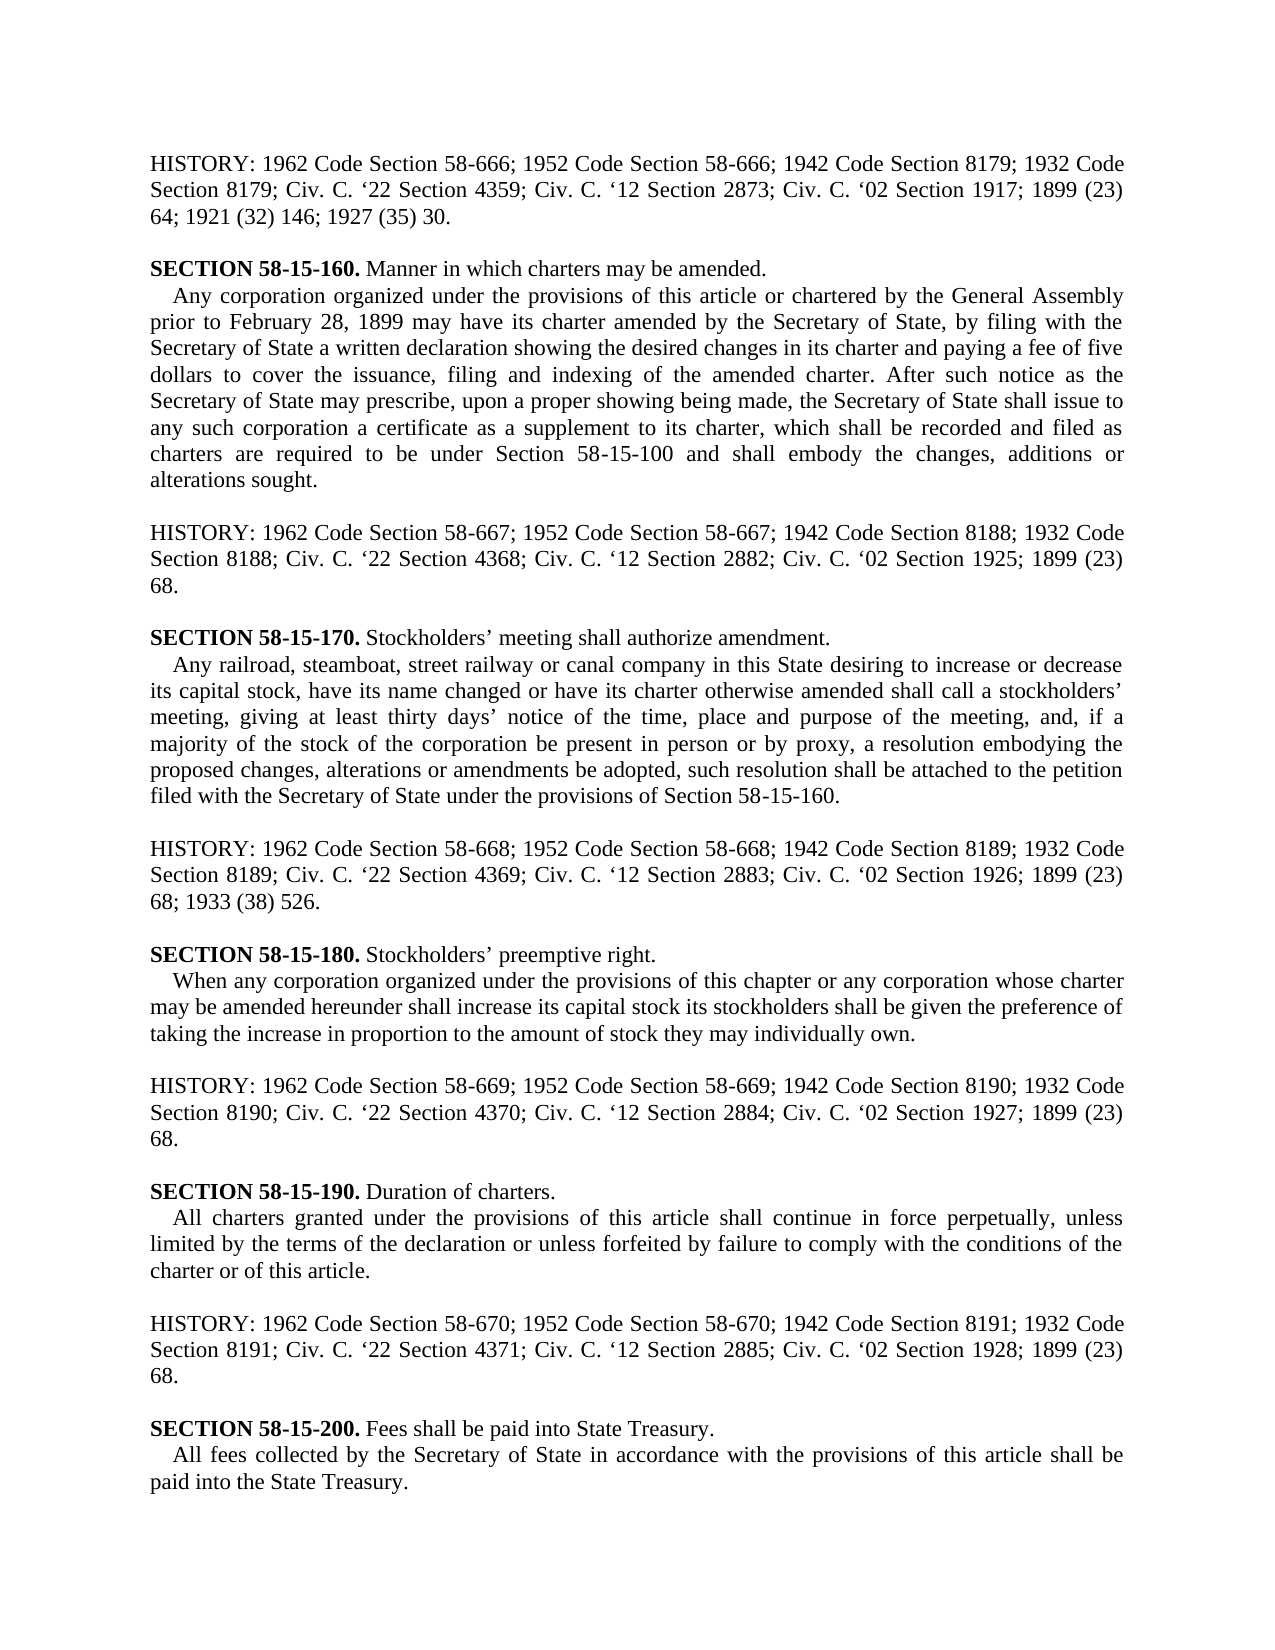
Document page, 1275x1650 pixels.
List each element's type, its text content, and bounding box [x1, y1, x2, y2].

text SECTION 58-15-200. Fees shall be paid into State Treasury. [150, 1415, 1125, 1441]
text When any corporation organized under the provisions of this chapter or any corporation whose charter may be amended hereunder shall increase its capital stock its stockholders shall be given the preference of taking the increase in proportion to the amount of stock they may individually own. [150, 967, 1125, 1046]
text SECTION 58-15-170. Stockholders’ meeting shall authorize amendment. [150, 624, 1125, 651]
text HISTORY: 1962 Code Section 58-668; 1952 Code Section 58-668; 1942 Code Section 8189; 1932 Code Section 8189; Civ. C. ‘22 Section 4369; Civ. C. ‘12 Section 2883; Civ. C. ‘02 Section 1926; 1899 (23) 68; 1933 (38) 526. [150, 835, 1125, 914]
text HISTORY: 1962 Code Section 58-667; 1952 Code Section 58-667; 1942 Code Section 8188; 1932 Code Section 8188; Civ. C. ‘22 Section 4368; Civ. C. ‘12 Section 2882; Civ. C. ‘02 Section 1925; 1899 (23) 68. [150, 519, 1125, 598]
text SECTION 58-15-160. Manner in which charters may be amended. [150, 255, 1125, 282]
text All fees collected by the Secretary of State in accordance with the provisions of this article shall be paid into the State Treasury. [150, 1441, 1125, 1494]
text All charters granted under the provisions of this article shall continue in force perpetually, unless limited by the terms of the declaration or unless forfeited by failure to comply with the conditions of the charter or of this article. [150, 1204, 1125, 1283]
text HISTORY: 1962 Code Section 58-666; 1952 Code Section 58-666; 1942 Code Section 8179; 1932 Code Section 8179; Civ. C. ‘22 Section 4359; Civ. C. ‘12 Section 2873; Civ. C. ‘02 Section 1917; 1899 (23) 64; 1921 (32) 146; 1927 (35) 30. [150, 150, 1125, 229]
text SECTION 58-15-190. Duration of charters. [150, 1178, 1125, 1204]
text SECTION 58-15-180. Stockholders’ preemptive right. [150, 941, 1125, 967]
text HISTORY: 1962 Code Section 58-670; 1952 Code Section 58-670; 1942 Code Section 8191; 1932 Code Section 8191; Civ. C. ‘22 Section 4371; Civ. C. ‘12 Section 2885; Civ. C. ‘02 Section 1928; 1899 (23) 68. [150, 1309, 1125, 1389]
text Any corporation organized under the provisions of this article or chartered by the General Assembly prior to February 28, 1899 may have its charter amended by the Secretary of State, by filing with the Secretary of State a written declaration showing the desired changes in its charter and paying a fee of five dollars to cover the issuance, filing and indexing of the amended charter. After such notice as the Secretary of State may prescribe, upon a proper showing being made, the Secretary of State shall issue to any such corporation a certificate as a supplement to its charter, which shall be recorded and filed as charters are required to be under Section 58-15-100 and shall embody the changes, additions or alterations sought. [150, 282, 1125, 493]
text Any railroad, steamboat, street railway or canal company in this State desiring to increase or decrease its capital stock, have its name changed or have its charter otherwise amended shall call a stockholders’ meeting, giving at least thirty days’ notice of the time, place and purpose of the meeting, and, if a majority of the stock of the corporation be present in person or by proxy, a resolution embodying the proposed changes, alterations or amendments be adopted, such resolution shall be attached to the petition filed with the Secretary of State under the provisions of Section 58-15-160. [150, 651, 1125, 809]
text HISTORY: 1962 Code Section 58-669; 1952 Code Section 58-669; 1942 Code Section 8190; 1932 Code Section 8190; Civ. C. ‘22 Section 4370; Civ. C. ‘12 Section 2884; Civ. C. ‘02 Section 1927; 1899 (23) 68. [150, 1072, 1125, 1151]
